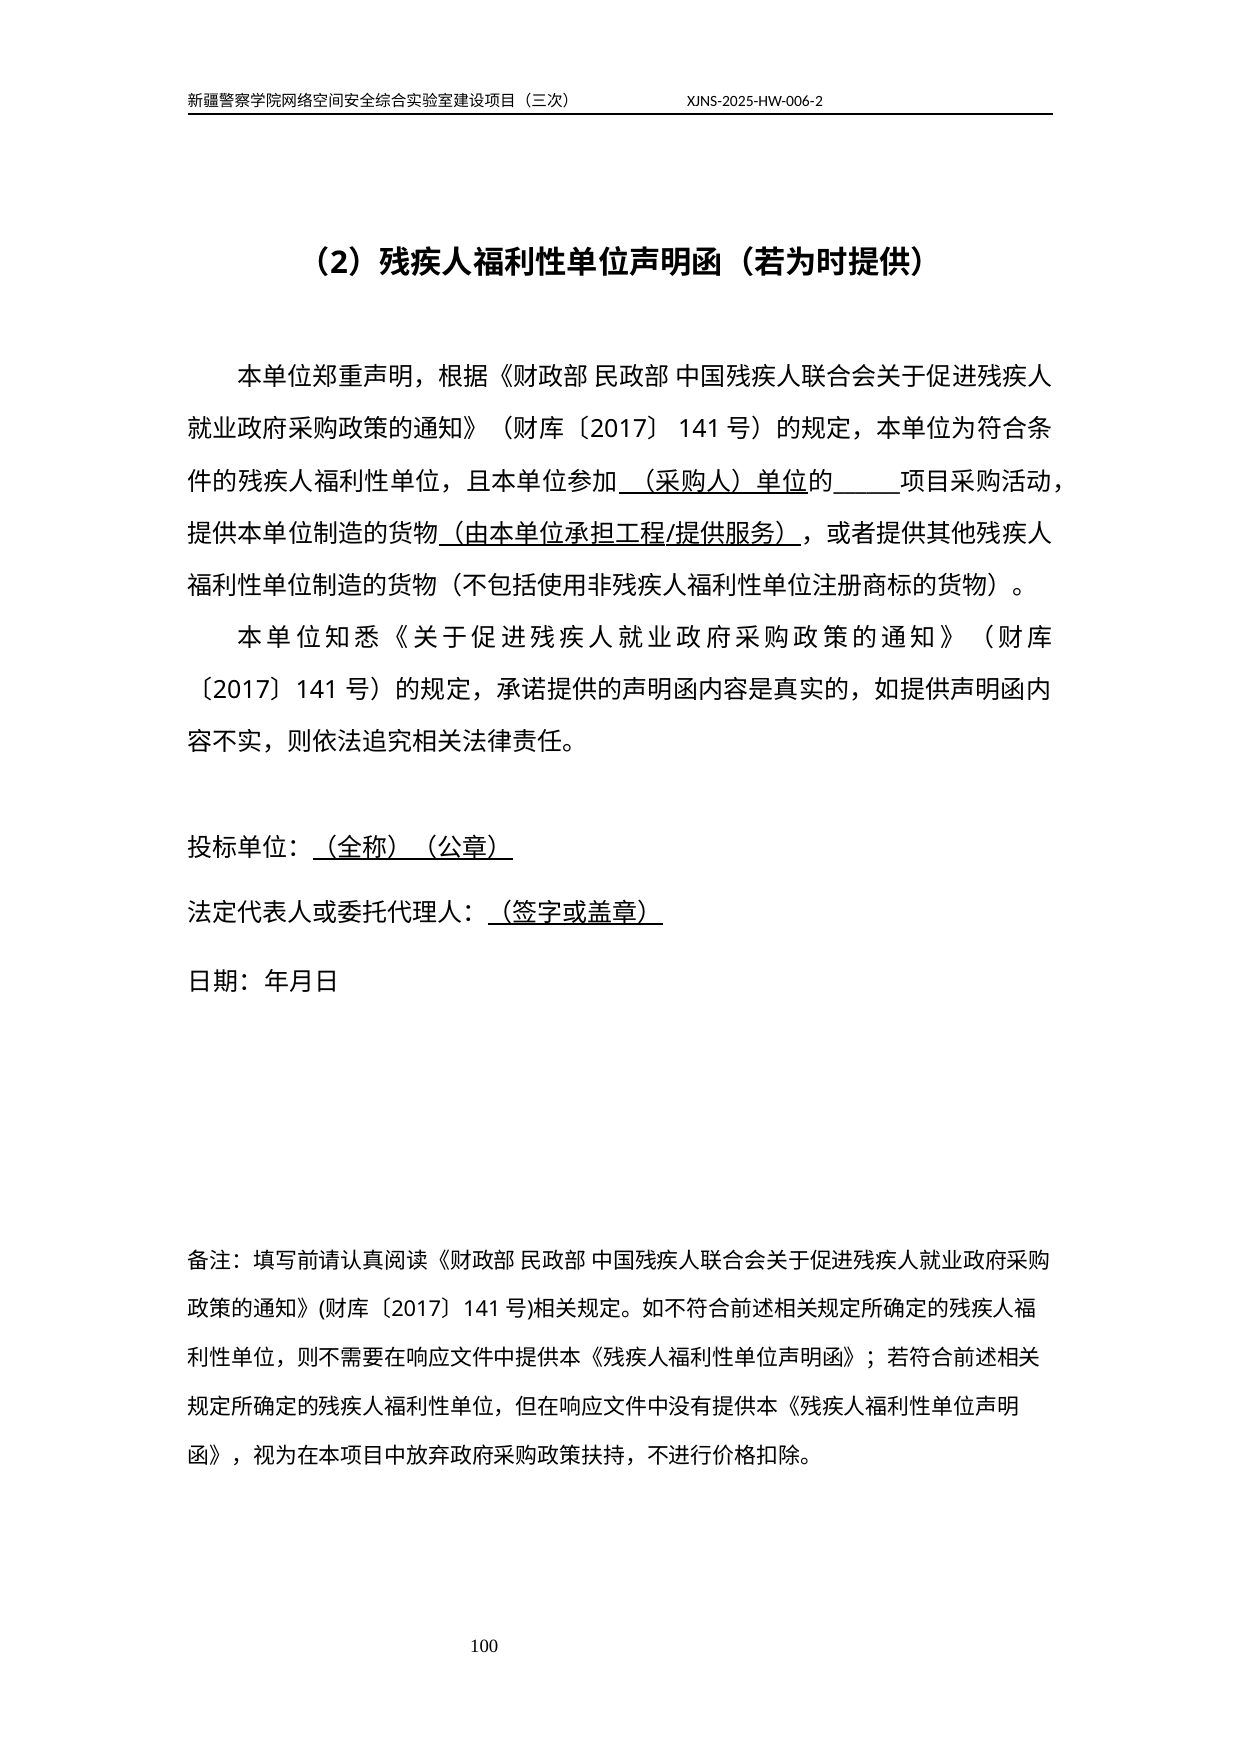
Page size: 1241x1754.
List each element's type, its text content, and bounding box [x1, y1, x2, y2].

text （2）残疾人福利性单位声明函（若为时提供） [187, 227, 1053, 292]
text 本单位郑重声明，根据《财政部 民政部 中国残疾人联合会关于促进残疾人就业政府采购政策的通知》（财库〔2017〕 141号）的规定，本单位为符合条件的残疾人福利性单位，且本单位参加_（采购人）单位的______项目采购活动，提供本单位制造的货物（由本单位承担工程/提供服务），或者提供其他残疾人福利性单位制造的货物（不包括使用非残疾人福利性单位注册商标的货物）。 [187, 344, 1053, 604]
text 日期：年月日 [187, 955, 1053, 999]
text 备注：填写前请认真阅读《财政部 民政部 中国残疾人联合会关于促进残疾人就业政府采购政策的通知》(财库〔2017〕141号)相关规定。如不符合前述相关规定所确定的残疾人福利性单位，则不需要在响应文件中提供本《残疾人福利性单位声明函》；若符合前述相关规定所确定的残疾人福利性单位，但在响应文件中没有提供本《残疾人福利性单位声明函》，视为在本项目中放弃政府采购政策扶持，不进行价格扣除。 [187, 1242, 1053, 1470]
text 法定代表人或委托代理人：（签字或盖章） [187, 878, 1053, 943]
text 投标单位：（全称）（公章） [187, 813, 1053, 878]
text 本单位知悉《关于促进残疾人就业政府采购政策的通知》（财库〔2017〕141 号）的规定，承诺提供的声明函内容是真实的，如提供声明函内容不实，则依法追究相关法律责任。 [187, 604, 1053, 761]
